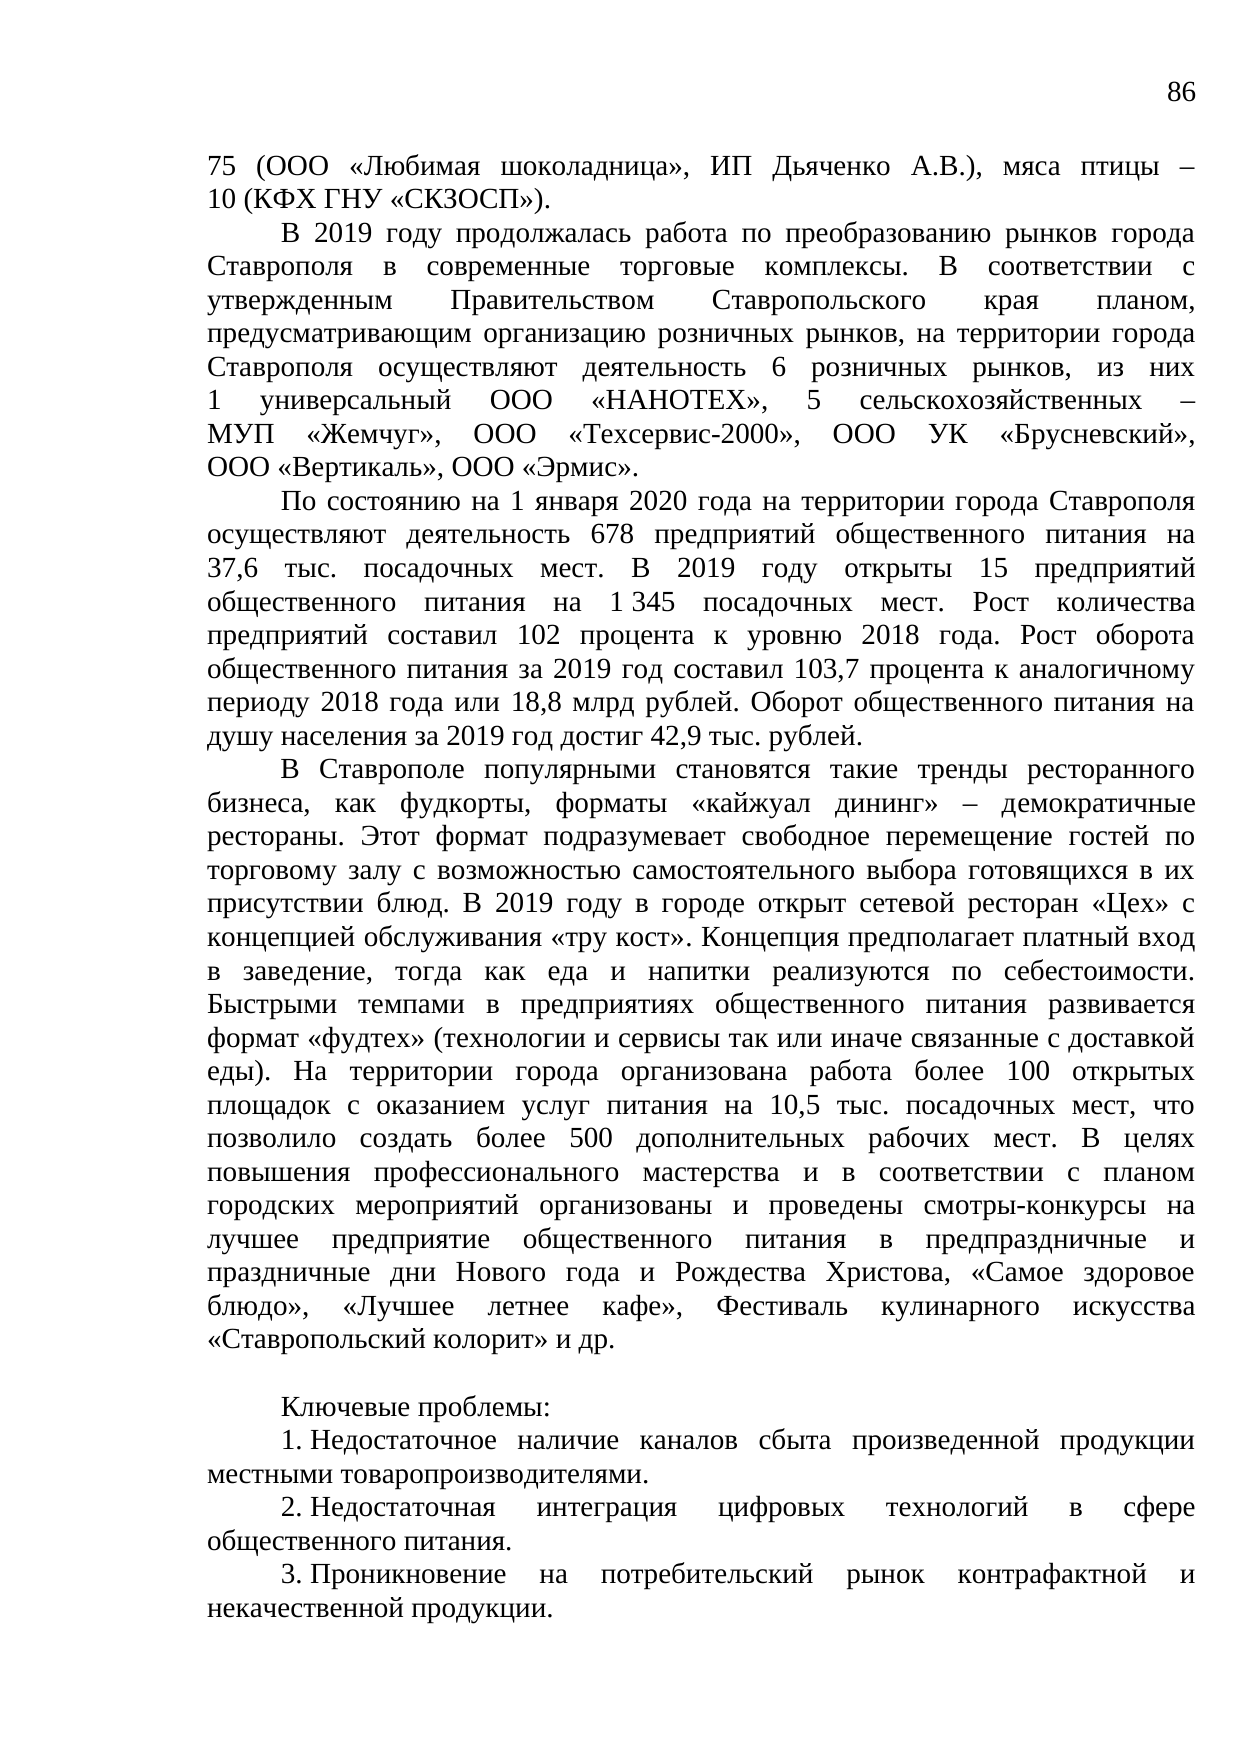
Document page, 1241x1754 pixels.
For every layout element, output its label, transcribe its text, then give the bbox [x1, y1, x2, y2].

text 1. Недостаточное наличие каналов сбыта произведенной продукции местными товаропроизводителями. [207, 1422, 1196, 1489]
text 2. Недостаточная интеграция цифровых технологий в сфере общественного питания. [207, 1489, 1196, 1556]
text В Ставрополе популярными становятся такие тренды ресторанного бизнеса, как фудкорты, форматы «кайжуал дининг» ‒ демократичные рестораны. Этот формат подразумевает свободное перемещение гостей по торговому залу с возможностью самостоятельного выбора готовящихся в их присутствии блюд. В 2019 году в городе открыт сетевой ресторан «Цех» с концепцией обслуживания «тру кост». Концепция предполагает платный вход в заведение, тогда как еда и напитки реализуются по себестоимости. Быстрыми темпами в предприятиях общественного питания развивается формат «фудтех» (технологии и сервисы так или иначе связанные с доставкой еды). На территории города организована работа более 100 открытых площадок с оказанием услуг питания на 10,5 тыс. посадочных мест, что позволило создать более 500 дополнительных рабочих мест. В целях повышения профессионального мастерства и в соответствии с планом городских мероприятий организованы и проведены смотры-конкурсы на лучшее предприятие общественного питания в предпраздничные и праздничные дни Нового года и Рождества Христова, «Самое здоровое блюдо», «Лучшее летнее кафе», Фестиваль кулинарного искусства «Ставропольский колорит» и др. [207, 751, 1196, 1355]
text В 2019 году продолжалась работа по преобразованию рынков города Ставрополя в современные торговые комплексы. В соответствии с утвержденным Правительством Ставропольского края планом, предусматривающим организацию розничных рынков, на территории города Ставрополя осуществляют деятельность 6 розничных рынков, из них 1 универсальный ООО «НАНОТЕХ», 5 сельскохозяйственных – МУП «Жемчуг», ООО «Техсервис-2000», ООО УК «Брусневский», ООО «Вертикаль», ООО «Эрмис». [207, 215, 1196, 483]
text Ключевые проблемы: [207, 1389, 1196, 1422]
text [207, 148, 1196, 215]
text По состоянию на 1 января 2020 года на территории города Ставрополя осуществляют деятельность 678 предприятий общественного питания на 37,6 тыс. посадочных мест. В 2019 году открыты 15 предприятий общественного питания на 1 345 посадочных мест. Рост количества предприятий составил 102 процента к уровню 2018 года. Рост оборота общественного питания за 2019 год составил 103,7 процента к аналогичному периоду 2018 года или 18,8 млрд рублей. Оборот общественного питания на душу населения за 2019 год достиг 42,9 тыс. рублей. [207, 483, 1196, 751]
text 3. Проникновение на потребительский рынок контрафактной и некачественной продукции. [207, 1556, 1196, 1623]
